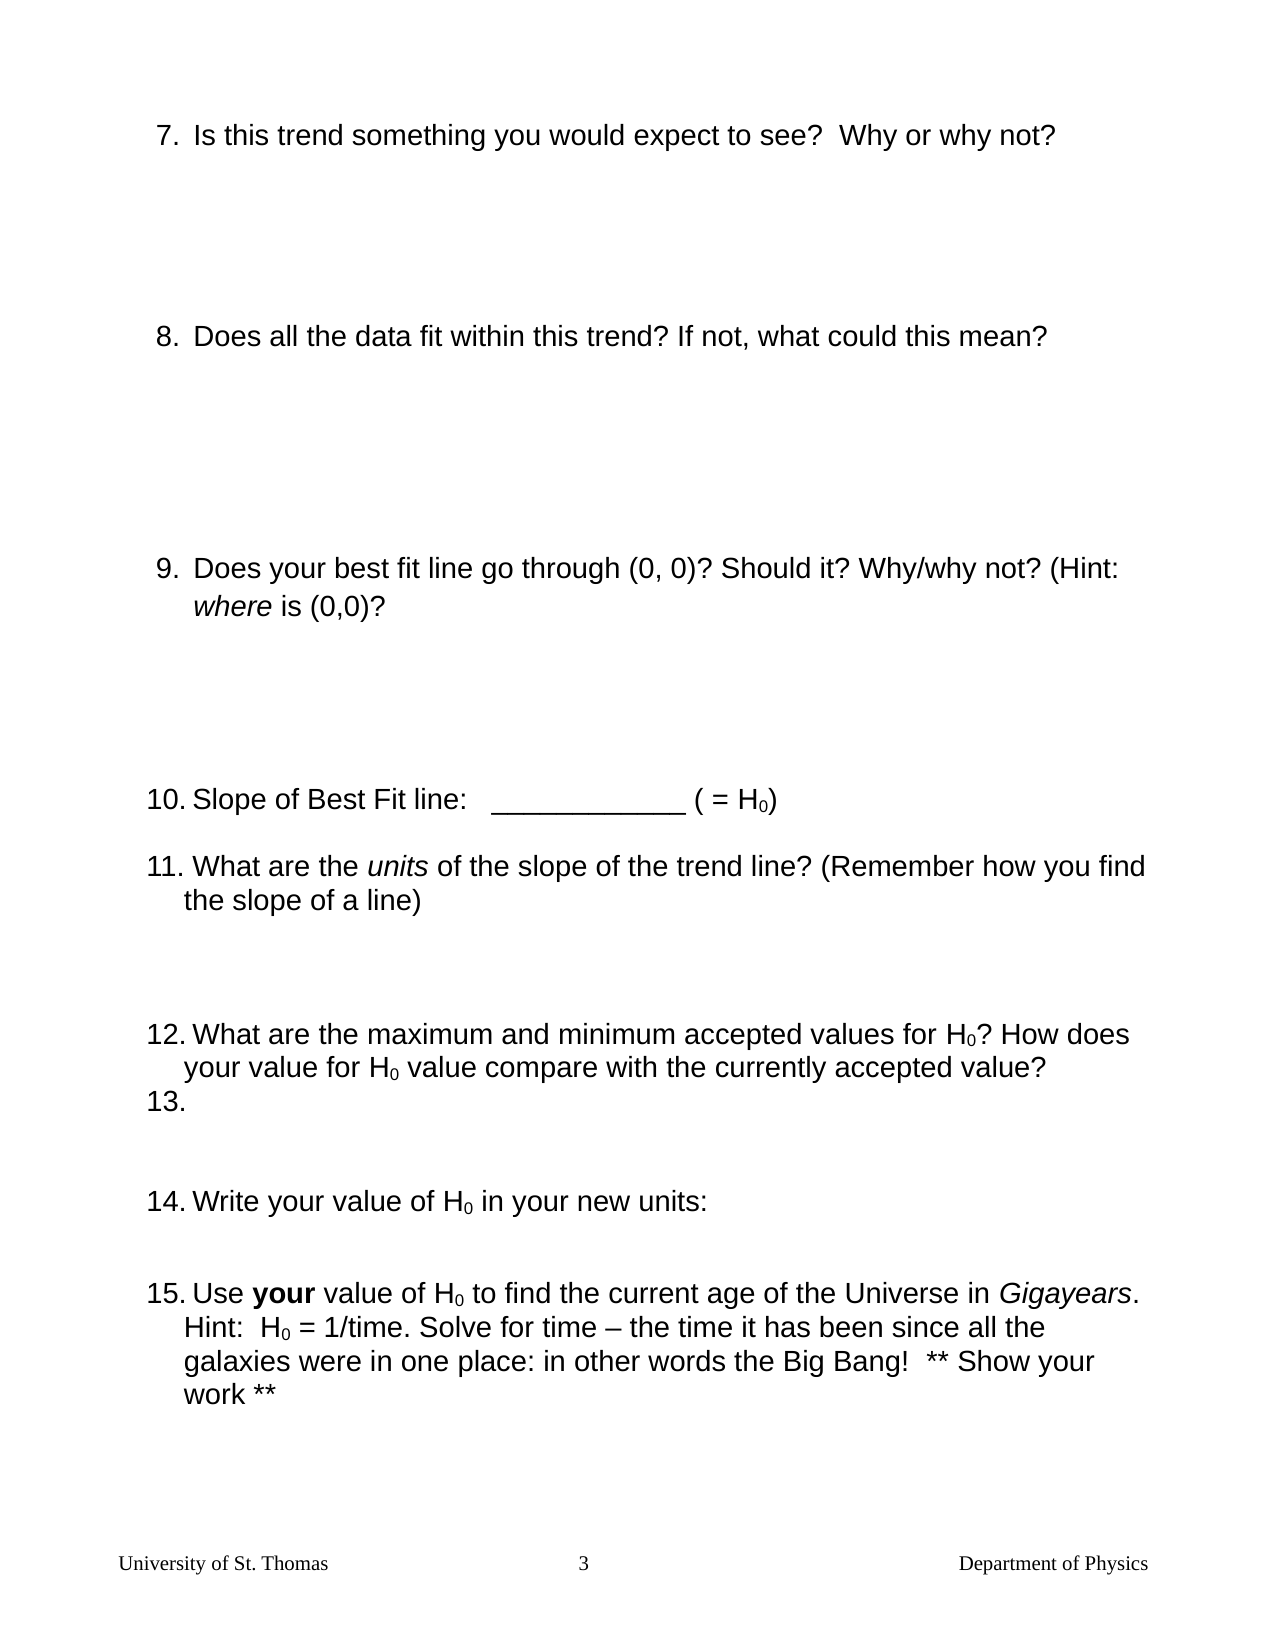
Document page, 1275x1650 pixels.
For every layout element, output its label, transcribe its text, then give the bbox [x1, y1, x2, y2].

list Is this trend something you would expect to see? Why or why not? [156, 118, 1157, 152]
list Write your value of H0 in your new units: [146, 1184, 1157, 1218]
list What are the units of the slope of the trend line? (Remember how you find the slope of a line) [146, 849, 1157, 916]
list Slope of Best Fit line: ____________ ( = H0) [146, 782, 1157, 815]
list Does your best fit line go through (0, 0)? Should it? Why/why not? (Hint: where is (0,0)? [156, 551, 1157, 623]
list Use your value of H0 to find the current age of the Universe in Gigayears. Hint: H0 = 1/time. Solve for time – the time it has been since all the galaxies were in one place: in other words the Big Bang! ** Show your work ** [146, 1276, 1157, 1411]
list What are the maximum and minimum accepted values for H0? How does your value for H0 value compare with the currently accepted value? [146, 1017, 1157, 1084]
list Does all the data fit within this trend? If not, what could this mean? [156, 319, 1157, 353]
